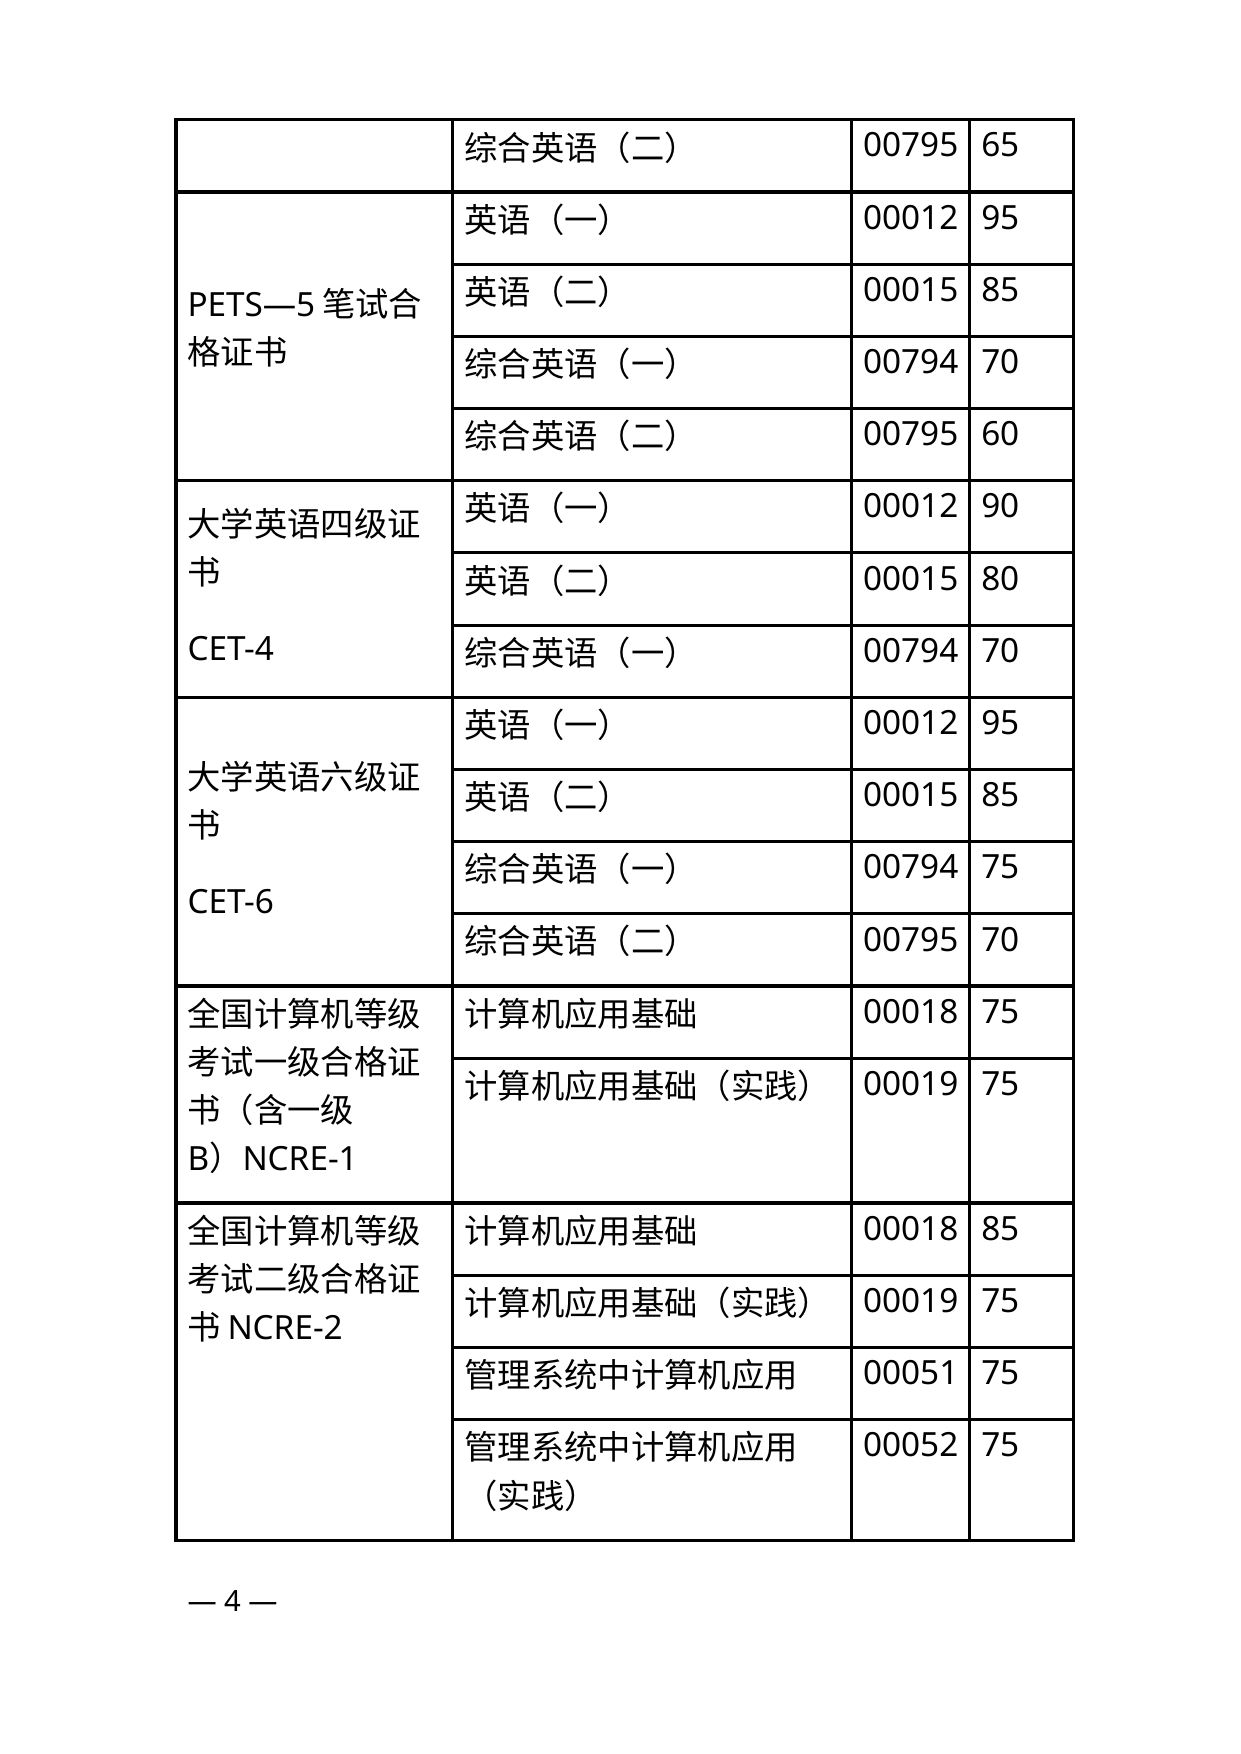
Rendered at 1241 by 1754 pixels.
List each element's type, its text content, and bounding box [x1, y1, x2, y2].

table_cell 60 [971, 410, 1072, 479]
table_cell 70 [971, 627, 1072, 696]
table_cell 00794 [853, 338, 968, 407]
table_cell 00012 [853, 699, 968, 768]
table_cell 00015 [853, 266, 968, 335]
table_cell 00015 [853, 771, 968, 840]
table_cell 00019 [853, 1060, 968, 1201]
table_cell 大学英语六级证书 CET-6 [178, 699, 451, 984]
table_cell 75 [971, 988, 1072, 1057]
table_cell 英语（一） [454, 194, 850, 262]
table_cell 00795 [853, 121, 968, 190]
table_cell 85 [971, 266, 1072, 335]
table_cell 00795 [853, 410, 968, 479]
table_cell 计算机应用基础（实践） [454, 1277, 850, 1346]
table_cell 全国计算机等级考试二级合格证书NCRE-2 [178, 1205, 451, 1538]
table_cell 英语（二） [454, 266, 850, 335]
table_cell 英语（一） [454, 699, 850, 768]
table_cell 计算机应用基础（实践） [454, 1060, 850, 1201]
table_cell 85 [971, 1205, 1072, 1274]
table_cell 英语（二） [454, 771, 850, 840]
table_cell 00051 [853, 1349, 968, 1418]
table_cell 85 [971, 771, 1072, 840]
table_cell 00794 [853, 843, 968, 912]
table_cell 00052 [853, 1421, 968, 1538]
table_cell 综合英语（一） [454, 627, 850, 696]
table_cell 00012 [853, 482, 968, 551]
table_cell 75 [971, 1060, 1072, 1201]
table_cell 管理系统中计算机应用（实践） [454, 1421, 850, 1538]
table_cell 90 [971, 482, 1072, 551]
table_cell PETS—5笔试合格证书 [178, 194, 451, 479]
table_cell 综合英语（二） [454, 121, 850, 190]
table_cell 综合英语（一） [454, 338, 850, 407]
table_cell 计算机应用基础 [454, 1205, 850, 1274]
table_cell 综合英语（二） [454, 915, 850, 984]
table_cell 80 [971, 554, 1072, 623]
table_cell 大学英语四级证书 CET-4 [178, 482, 451, 696]
table_cell 00018 [853, 1205, 968, 1274]
table_cell 95 [971, 194, 1072, 262]
table_cell 英语（二） [454, 554, 850, 623]
table_cell 95 [971, 699, 1072, 768]
table_cell 00018 [853, 988, 968, 1057]
table_cell 75 [971, 1349, 1072, 1418]
table_cell 00794 [853, 627, 968, 696]
table_cell 00015 [853, 554, 968, 623]
table_cell 综合英语（一） [454, 843, 850, 912]
table_cell 00012 [853, 194, 968, 262]
table_cell 全国计算机等级考试一级合格证书（含一级B）NCRE-1 [178, 988, 451, 1201]
table_cell 75 [971, 1421, 1072, 1538]
table_cell 00019 [853, 1277, 968, 1346]
table_cell 65 [971, 121, 1072, 190]
table_cell 00795 [853, 915, 968, 984]
table_cell 管理系统中计算机应用 [454, 1349, 850, 1418]
table_cell 综合英语（二） [454, 410, 850, 479]
table_cell 75 [971, 843, 1072, 912]
table_cell 英语（一） [454, 482, 850, 551]
table_cell 70 [971, 915, 1072, 984]
table_cell 70 [971, 338, 1072, 407]
table_cell 计算机应用基础 [454, 988, 850, 1057]
table_cell 75 [971, 1277, 1072, 1346]
